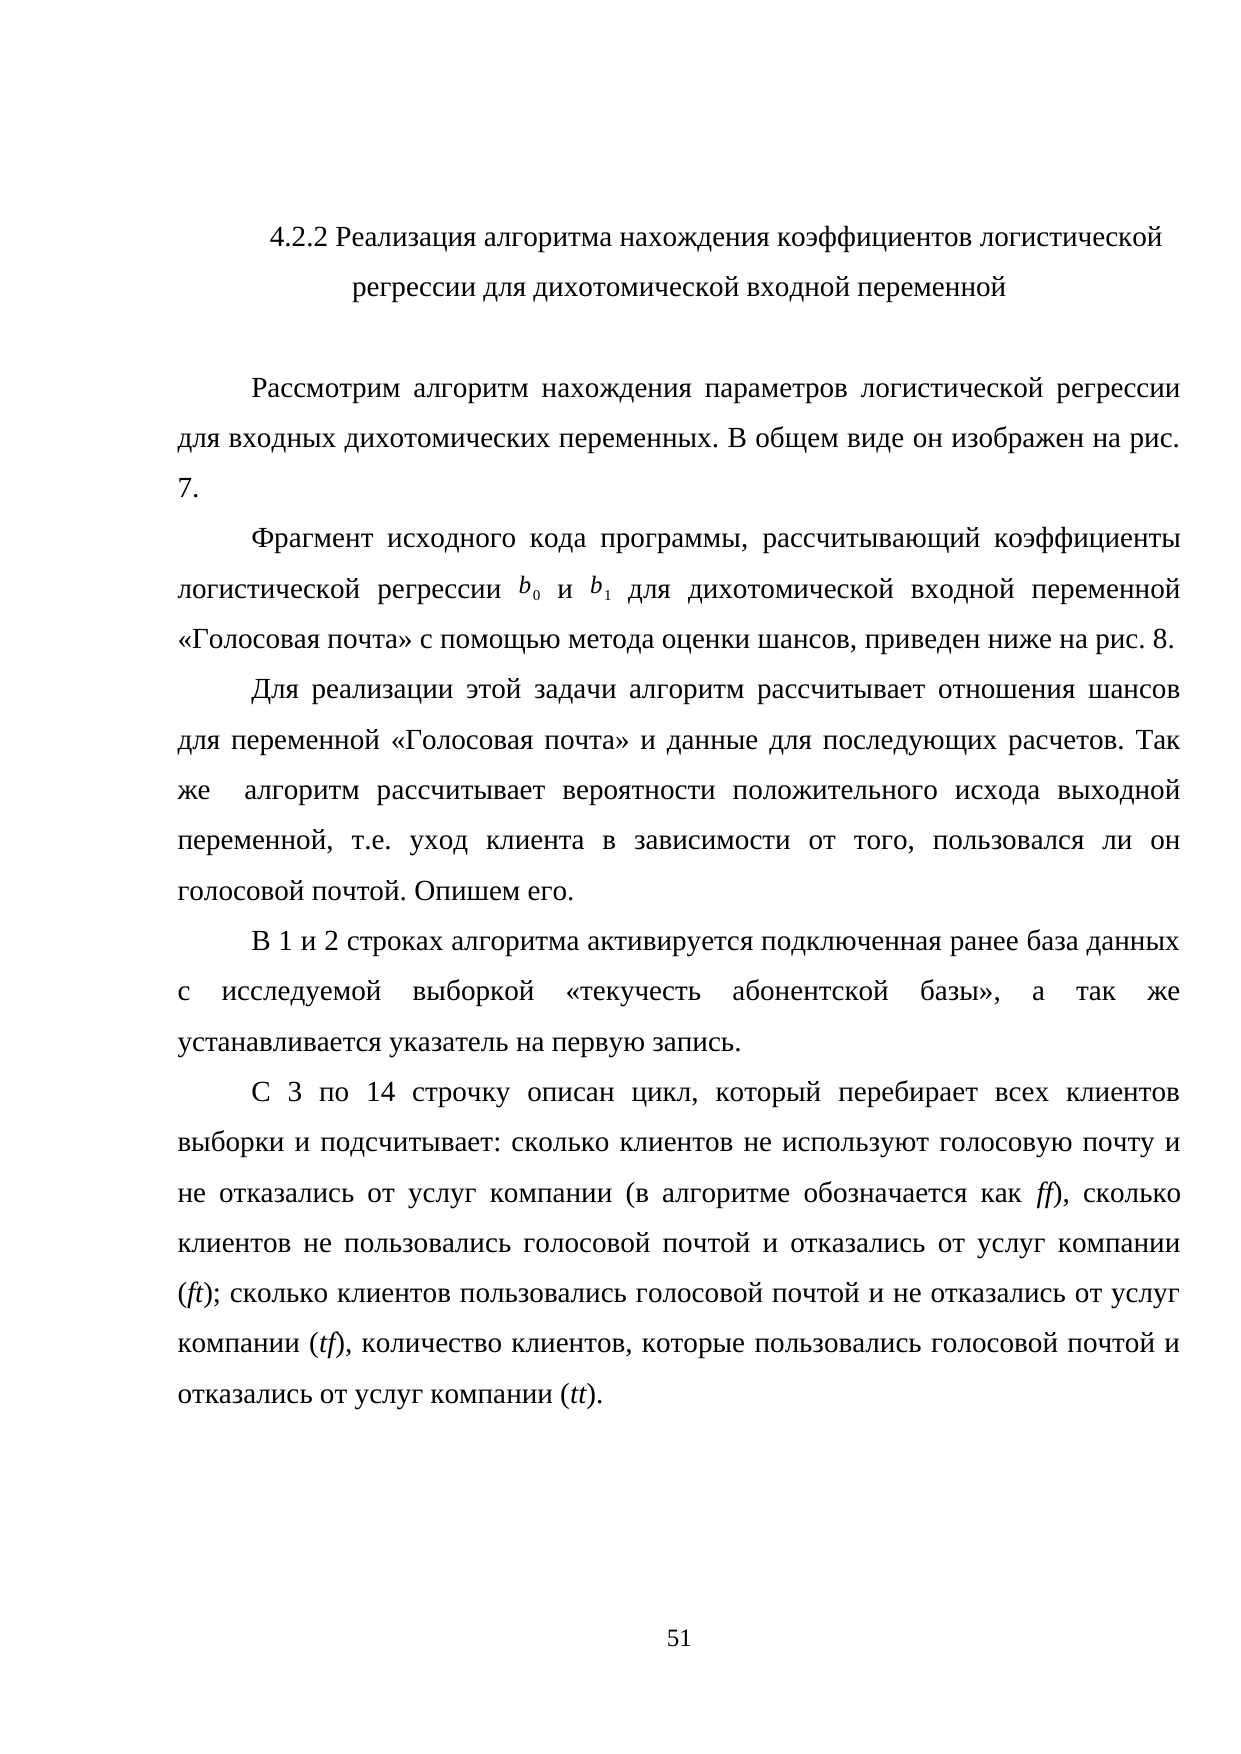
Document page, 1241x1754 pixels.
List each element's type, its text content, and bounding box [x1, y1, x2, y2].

text Рассмотрим алгоритм нахождения параметров логистической регрессии для входных дихотомических переменных. В общем виде он изображен на рис. 7. [177, 370, 1181, 504]
text Фрагмент исходного кода программы, рассчитывающий коэффициенты логистической регрессии и для дихотомической входной переменной «Голосовая почта» с помощью метода оценки шансов, приведен ниже на рис. 8. [177, 521, 1181, 655]
text Для реализации этой задачи алгоритм рассчитывает отношения шансов для переменной «Голосовая почта» и данные для последующих расчетов. Так же алгоритм рассчитывает вероятности положительного исхода выходной переменной, т.е. уход клиента в зависимости от того, пользовался ли он голосовой почтой. Опишем его. [177, 672, 1181, 906]
subtitle 4.2.2 Реализация алгоритма нахождения коэффициентов логистической регрессии для дихотомической входной переменной [177, 219, 1181, 303]
text С 3 по 14 строчку описан цикл, который перебирает всех клиентов выборки и подсчитывает: сколько клиентов не используют голосовую почту и не отказались от услуг компании (в алгоритме обозначается как ff), сколько клиентов не пользовались голосовой почтой и отказались от услуг компании (ft); сколько клиентов пользовались голосовой почтой и не отказались от услуг компании (tf), количество клиентов, которые пользовались голосовой почтой и отказались от услуг компании (tt). [177, 1074, 1181, 1409]
text В 1 и 2 строках алгоритма активируется подключенная ранее база данных с исследуемой выборкой «текучесть абонентской базы», а так же устанавливается указатель на первую запись. [177, 923, 1181, 1057]
